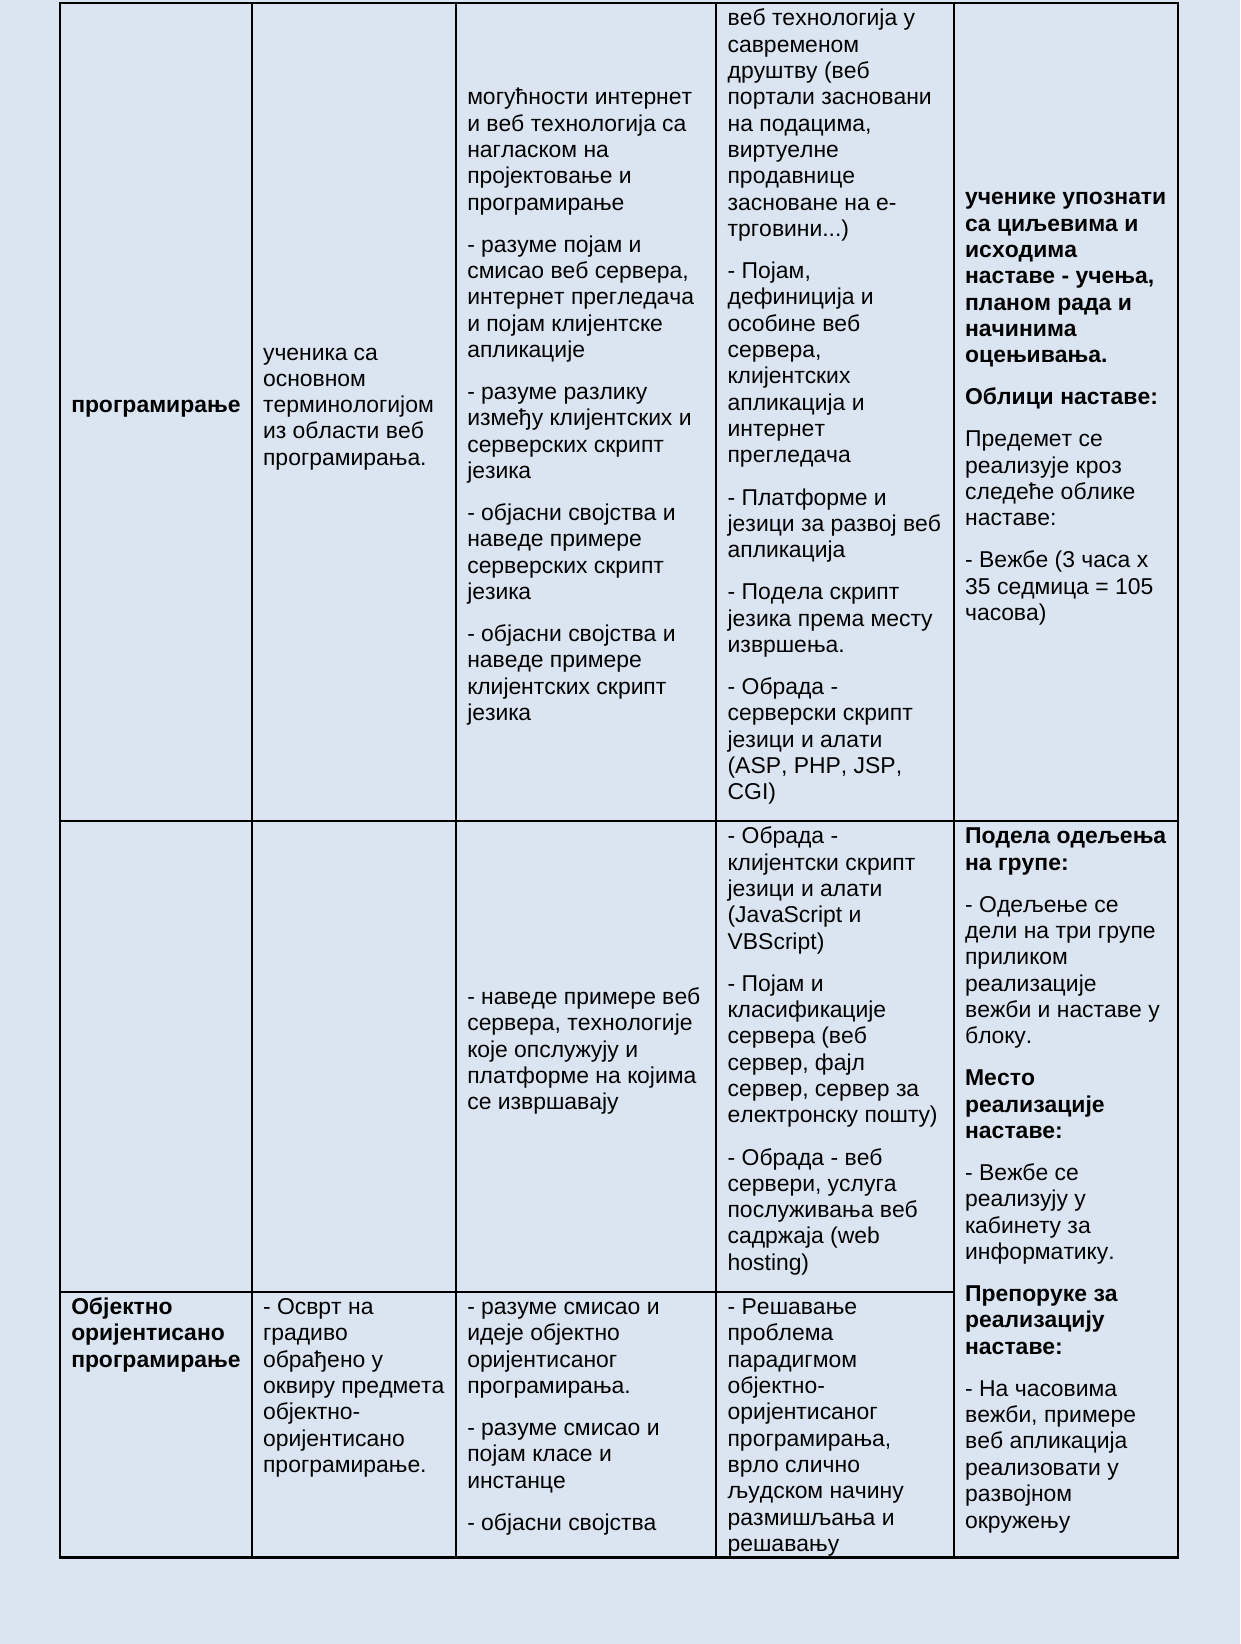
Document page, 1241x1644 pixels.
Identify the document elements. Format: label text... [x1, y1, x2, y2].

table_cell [457, 1293, 715, 1556]
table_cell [955, 4, 1177, 820]
table_cell - Обрада - клијентски скрипт језици и алати (JavaScript и VBScript) - Појам и класификације сервера (веб сервер, фајл сервер, сервер за електронску пошту) - Обрада - веб сервери, услуга послуживања веб садржаја (web hosting) [717, 822, 953, 1291]
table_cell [253, 4, 455, 820]
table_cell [717, 1293, 953, 1556]
table_cell [61, 822, 251, 1291]
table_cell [61, 4, 251, 820]
table_cell Подела одељења на групе: - Одељење се дели на три групе приликом реализације вежби и наставе у блоку. Место реализације наставе: - Вежбе се реализују у кабинету за информатику. Препоруке за реализацију наставе: - На часовима вежби, примере веб апликација реализовати у развојном окружењу Microsoft Visual Studio 2008 или новији. - Кроз израду и презентацију пројектног задатка проверити оствареност исхода. Оцењивање: Вредновање остварености исхода вршити кроз: 1. Праћење остварености исхода 2. Тестове знања 3. Тестове практичних вештина Оквирни број часова по темама: - Увод у веб програмирање 10 часова - Објектно орјентисано програмирање 10 часова - Серверски скрипт језици 40 часова - Клијентски скрипт језици 30 часова - Веб сервери 15 часова [955, 822, 1177, 1556]
table_cell - наведе примере веб сервера, технологије које опслужују и платформе на којима се извршавају [457, 822, 715, 1291]
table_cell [253, 1293, 455, 1556]
table_cell [253, 822, 455, 1291]
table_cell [61, 1293, 251, 1556]
